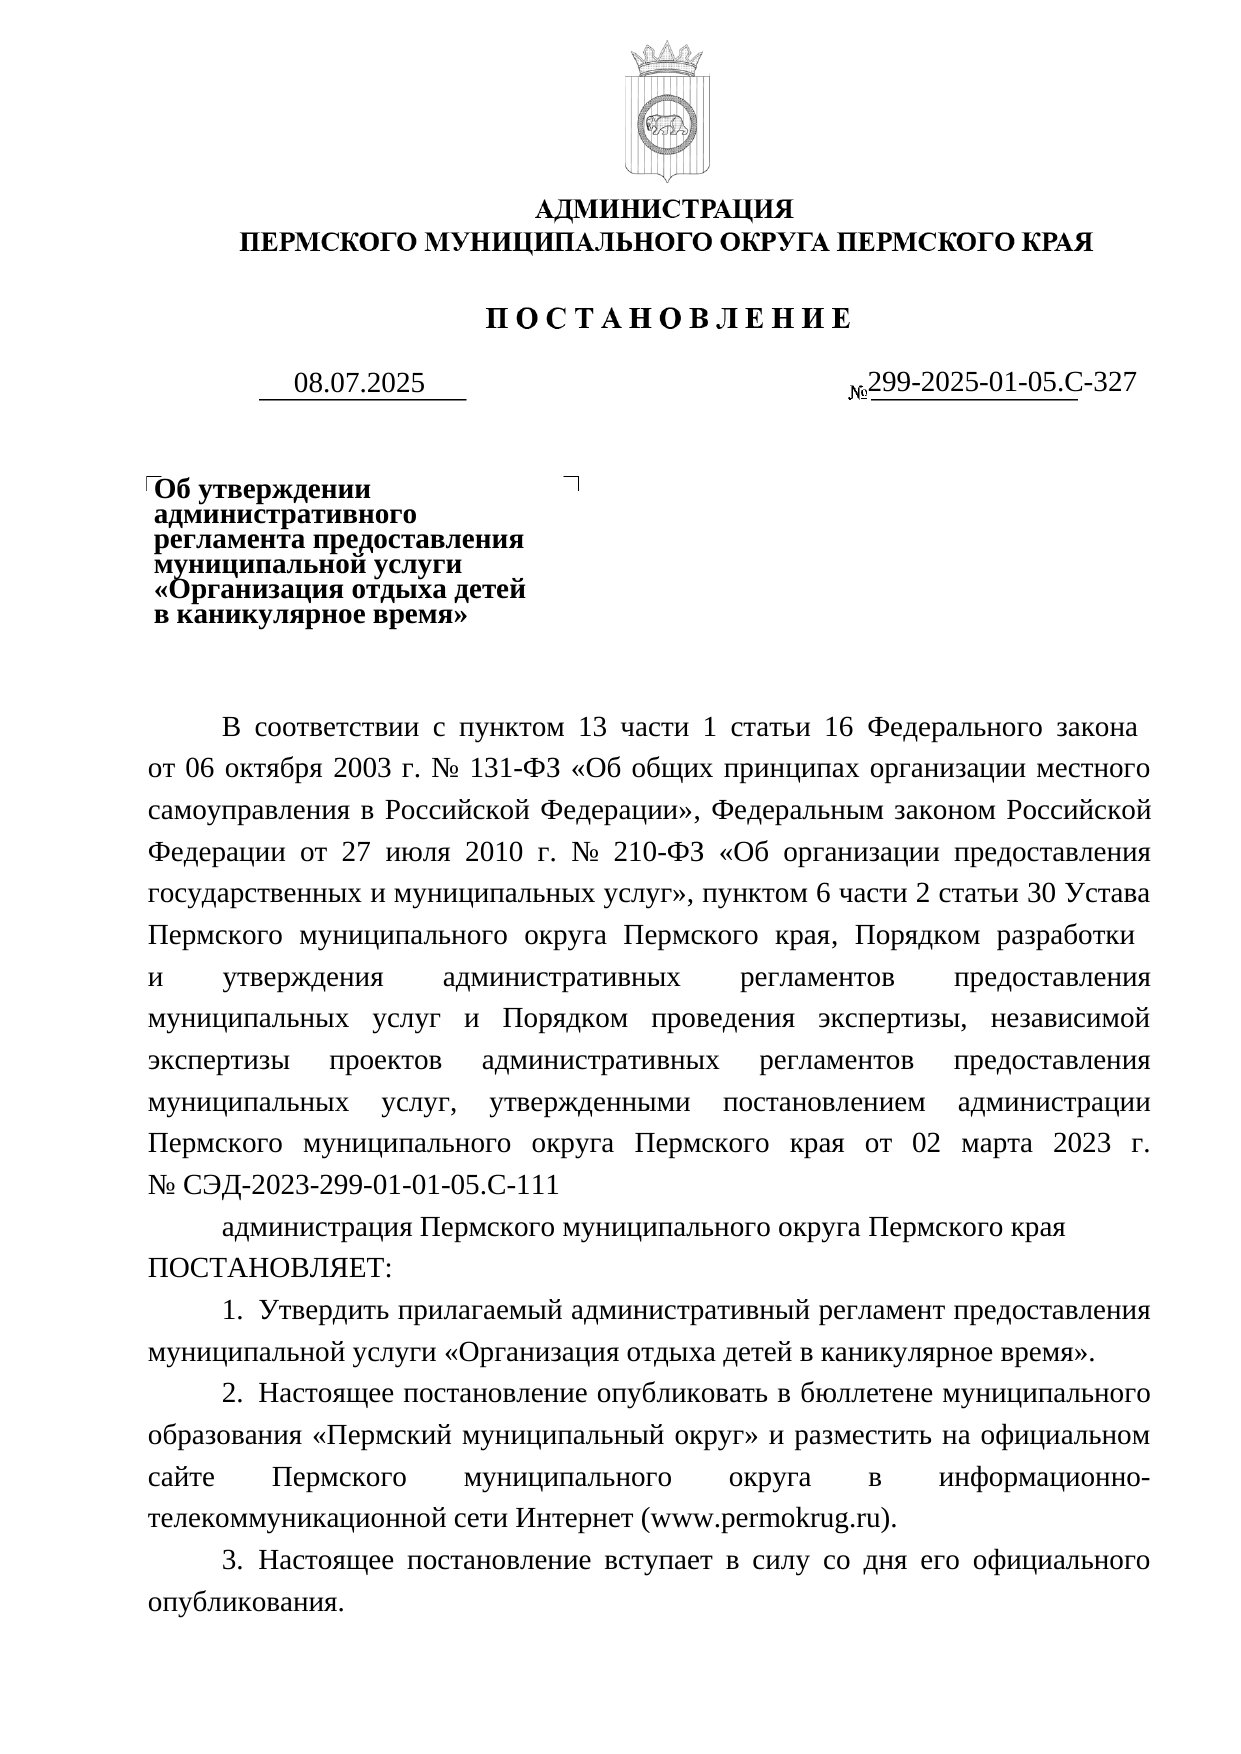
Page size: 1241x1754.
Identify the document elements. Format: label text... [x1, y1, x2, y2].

text 1. Утвердить прилагаемый административный регламент предоставления муниципальной услуги «Организация отдыха детей в каникулярное время». [148, 1286, 1152, 1369]
text В соответствии с пунктом 13 части 1 статьи 16 Федерального закона от 06 октября 2003 г. № 131-ФЗ «Об общих принципах организации местного самоуправления в Российской Федерации», Федеральным законом Российской Федерации от 27 июля 2010 г. № 210-ФЗ «Об организации предоставления государственных и муниципальных услуг», пунктом 6 части 2 статьи 30 Устава Пермского муниципального округа Пермского края, Порядком разработки и утверждения административных регламентов предоставления муниципальных услуг и Порядком проведения экспертизы, независимой экспертизы проектов административных регламентов предоставления муниципальных услуг, утвержденными постановлением администрации Пермского муниципального округа Пермского края от 02 марта 2023 г. № СЭД-2023-299-01-01-05.С-111 [148, 703, 1152, 1203]
text администрация Пермского муниципального округа Пермского края ПОСТАНОВЛЯЕТ: [148, 1203, 1152, 1286]
picture [209, 486, 217, 491]
text 3. Настоящее постановление вступает в силу со дня его официального опубликования. [148, 1536, 1152, 1619]
picture [159, 480, 170, 491]
text 2. Настоящее постановление опубликовать в бюллетене муниципального образования «Пермский муниципальный округ» и разместить на официальном сайте Пермского муниципального округа в информационно-телекоммуникационной сети Интернет (www.permokrug.ru). [148, 1369, 1152, 1536]
picture [146, 40, 1137, 491]
